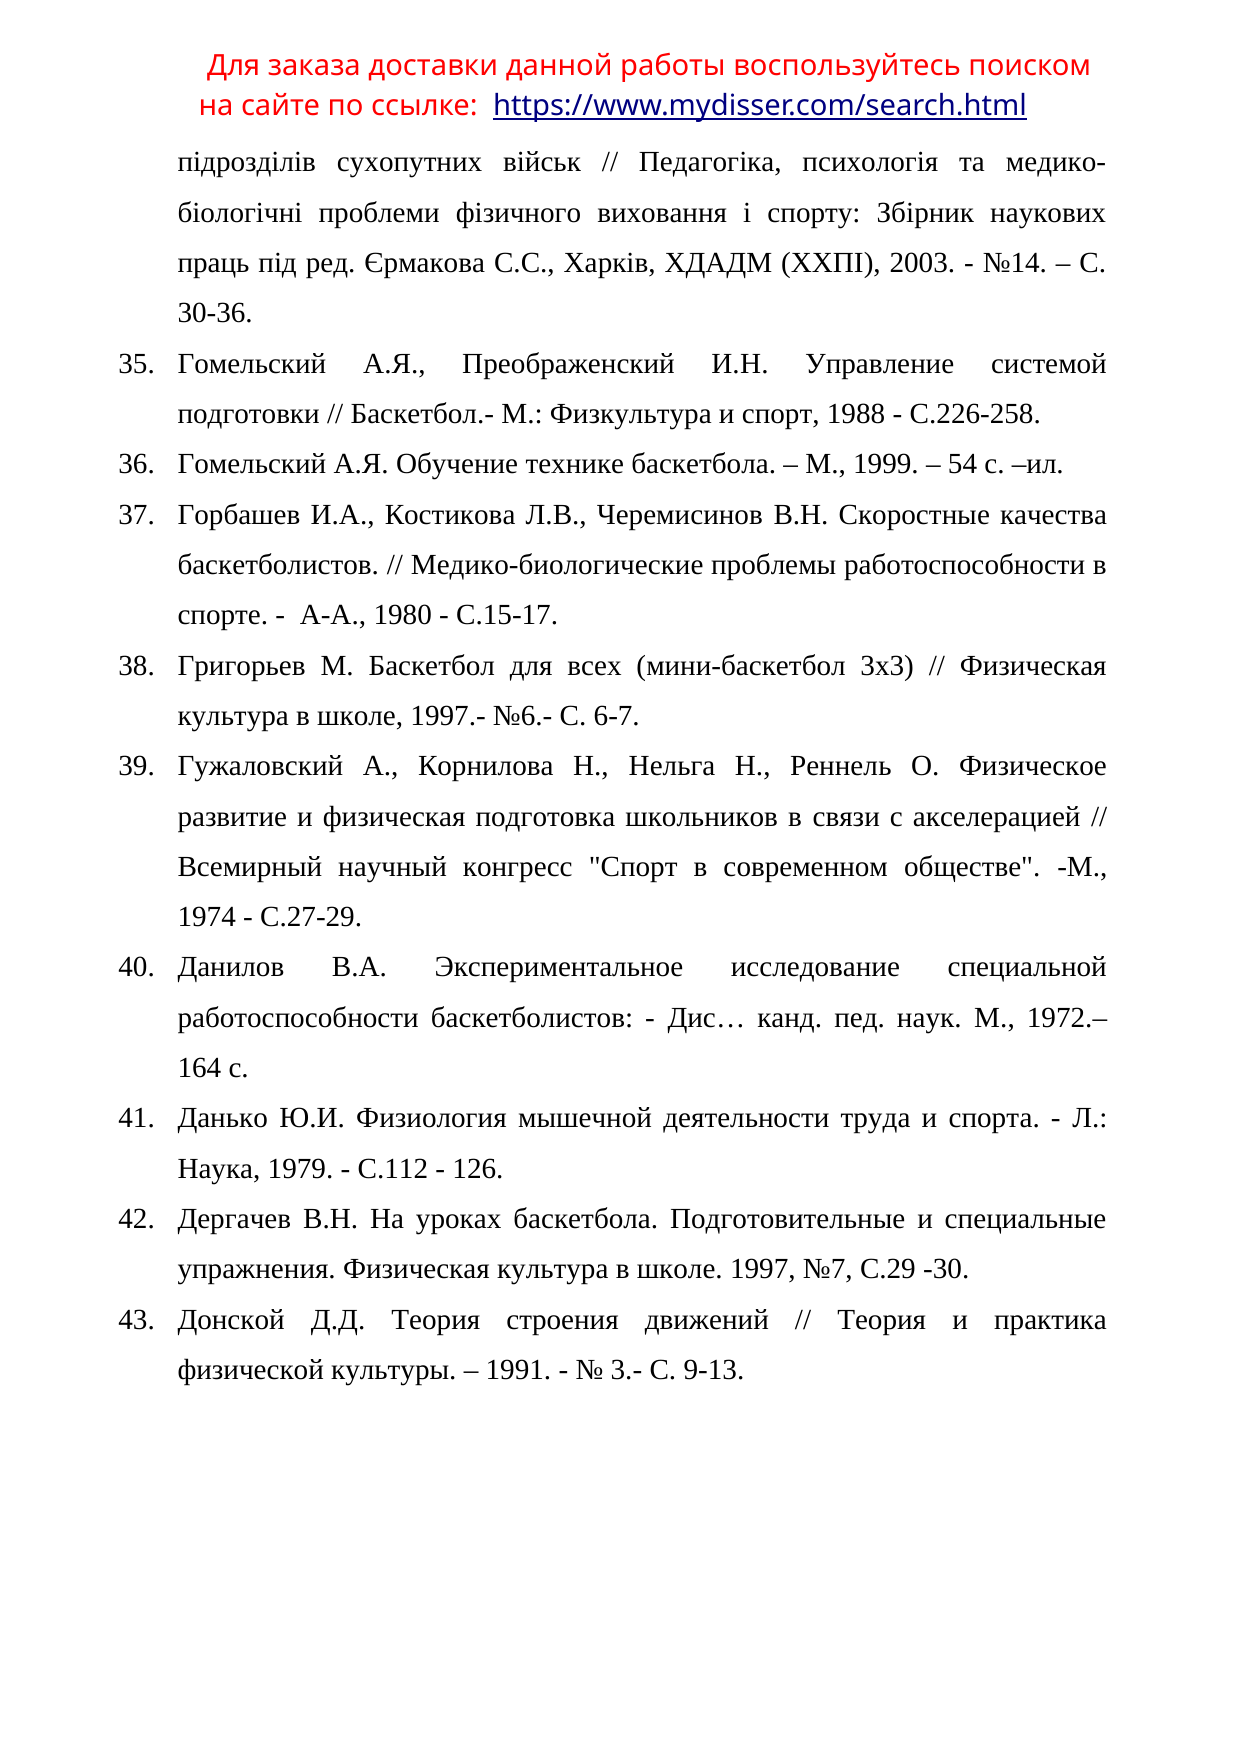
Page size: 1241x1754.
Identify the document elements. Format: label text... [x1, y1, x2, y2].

list Горбашев И.А., Костикова Л.В., Черемисинов В.Н. Скоростные качества баскетболистов. // Медико-биологические проблемы работоспособности в спорте. - А-А., 1980 - С.15-17. [118, 497, 1107, 631]
list Гомельский А.Я., Преображенский И.Н. Управление системой подготовки // Баскетбол.- М.: Физкультура и спорт, 1988 - С.226-258. [118, 346, 1107, 430]
list Гужаловский А., Корнилова Н., Нельга Н., Реннель О. Физическое развитие и физическая подготовка школьников в связи с акселерацией // Всемирный научный конгресс "Спорт в современном обществе". -М., 1974 - С.27-29. [118, 748, 1107, 933]
list Григорьев М. Баскетбол для всех (мини-баскетбол 3х3) // Физическая культура в школе, 1997.- №6.- С. 6-7. [118, 648, 1107, 732]
list Данько Ю.И. Физиология мышечной деятельности труда и спорта. - Л.: Наука, 1979. - С.112 - 126. [118, 1101, 1107, 1184]
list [118, 144, 1107, 329]
list Донской Д.Д. Теория строения движений // Теория и практика физической культуры. – 1991. - № 3.- С. 9-13. [118, 1302, 1107, 1386]
list Данилов В.А. Экспериментальное исследование специальной работоспособности баскетболистов: - Дис… канд. пед. наук. М., 1972.– 164 с. [118, 949, 1107, 1084]
list Дергачев В.Н. На уроках баскетбола. Подготовительные и специальные упражнения. Физическая культура в школе. 1997, №7, С.29 -30. [118, 1201, 1107, 1285]
list Гомельский А.Я. Обучение технике баскетбола. – М., 1999. – 54 с. –ил. [118, 446, 1107, 480]
